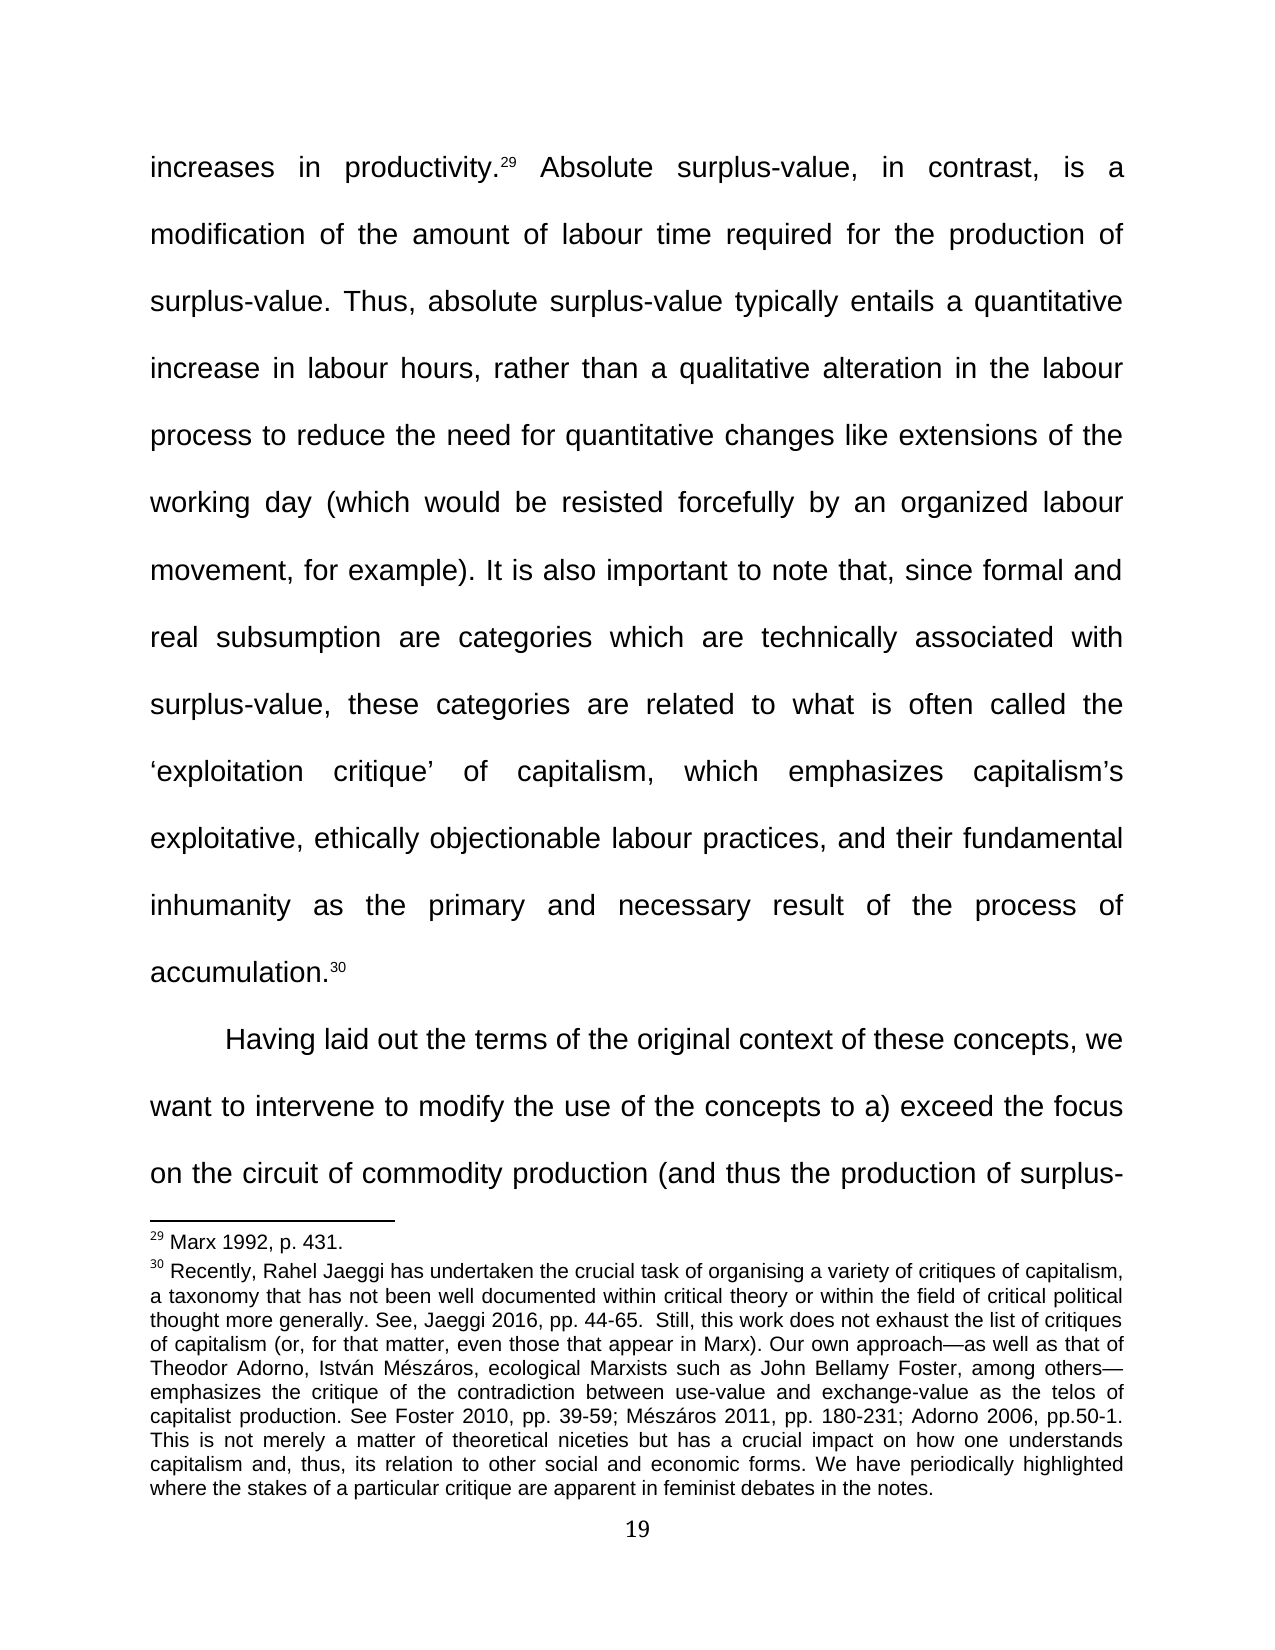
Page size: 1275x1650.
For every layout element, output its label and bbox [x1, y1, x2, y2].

text [150, 1022, 1125, 1190]
text [150, 150, 1125, 988]
